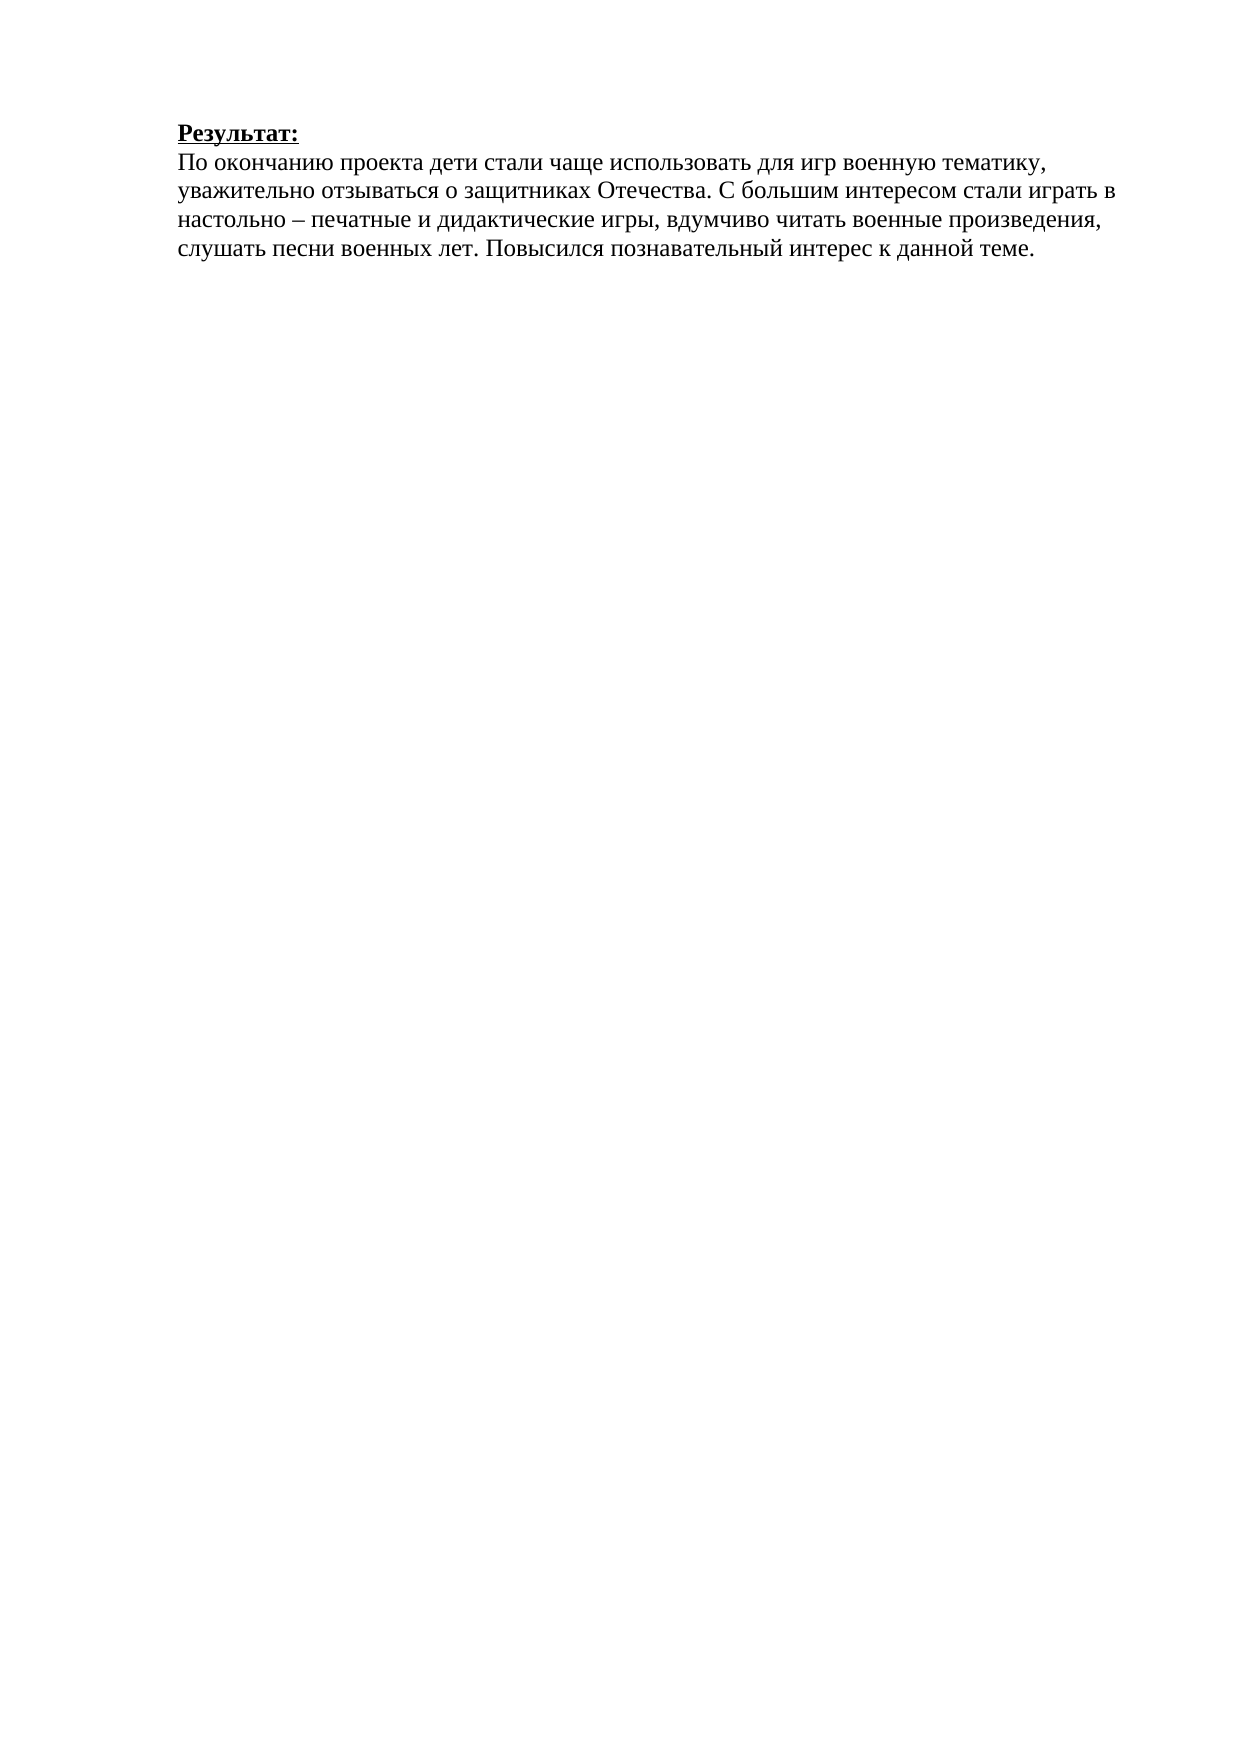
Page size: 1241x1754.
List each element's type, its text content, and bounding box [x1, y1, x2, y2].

text По окончанию проекта дети стали чаще использовать для игр военную тематику, уважительно отзываться о защитниках Отечества. С большим интересом стали играть в настольно – печатные и дидактические игры, вдумчиво читать военные произведения, слушать песни военных лет. Повысился познавательный интерес к данной теме. [177, 147, 1152, 262]
text Результат: [177, 118, 1152, 147]
